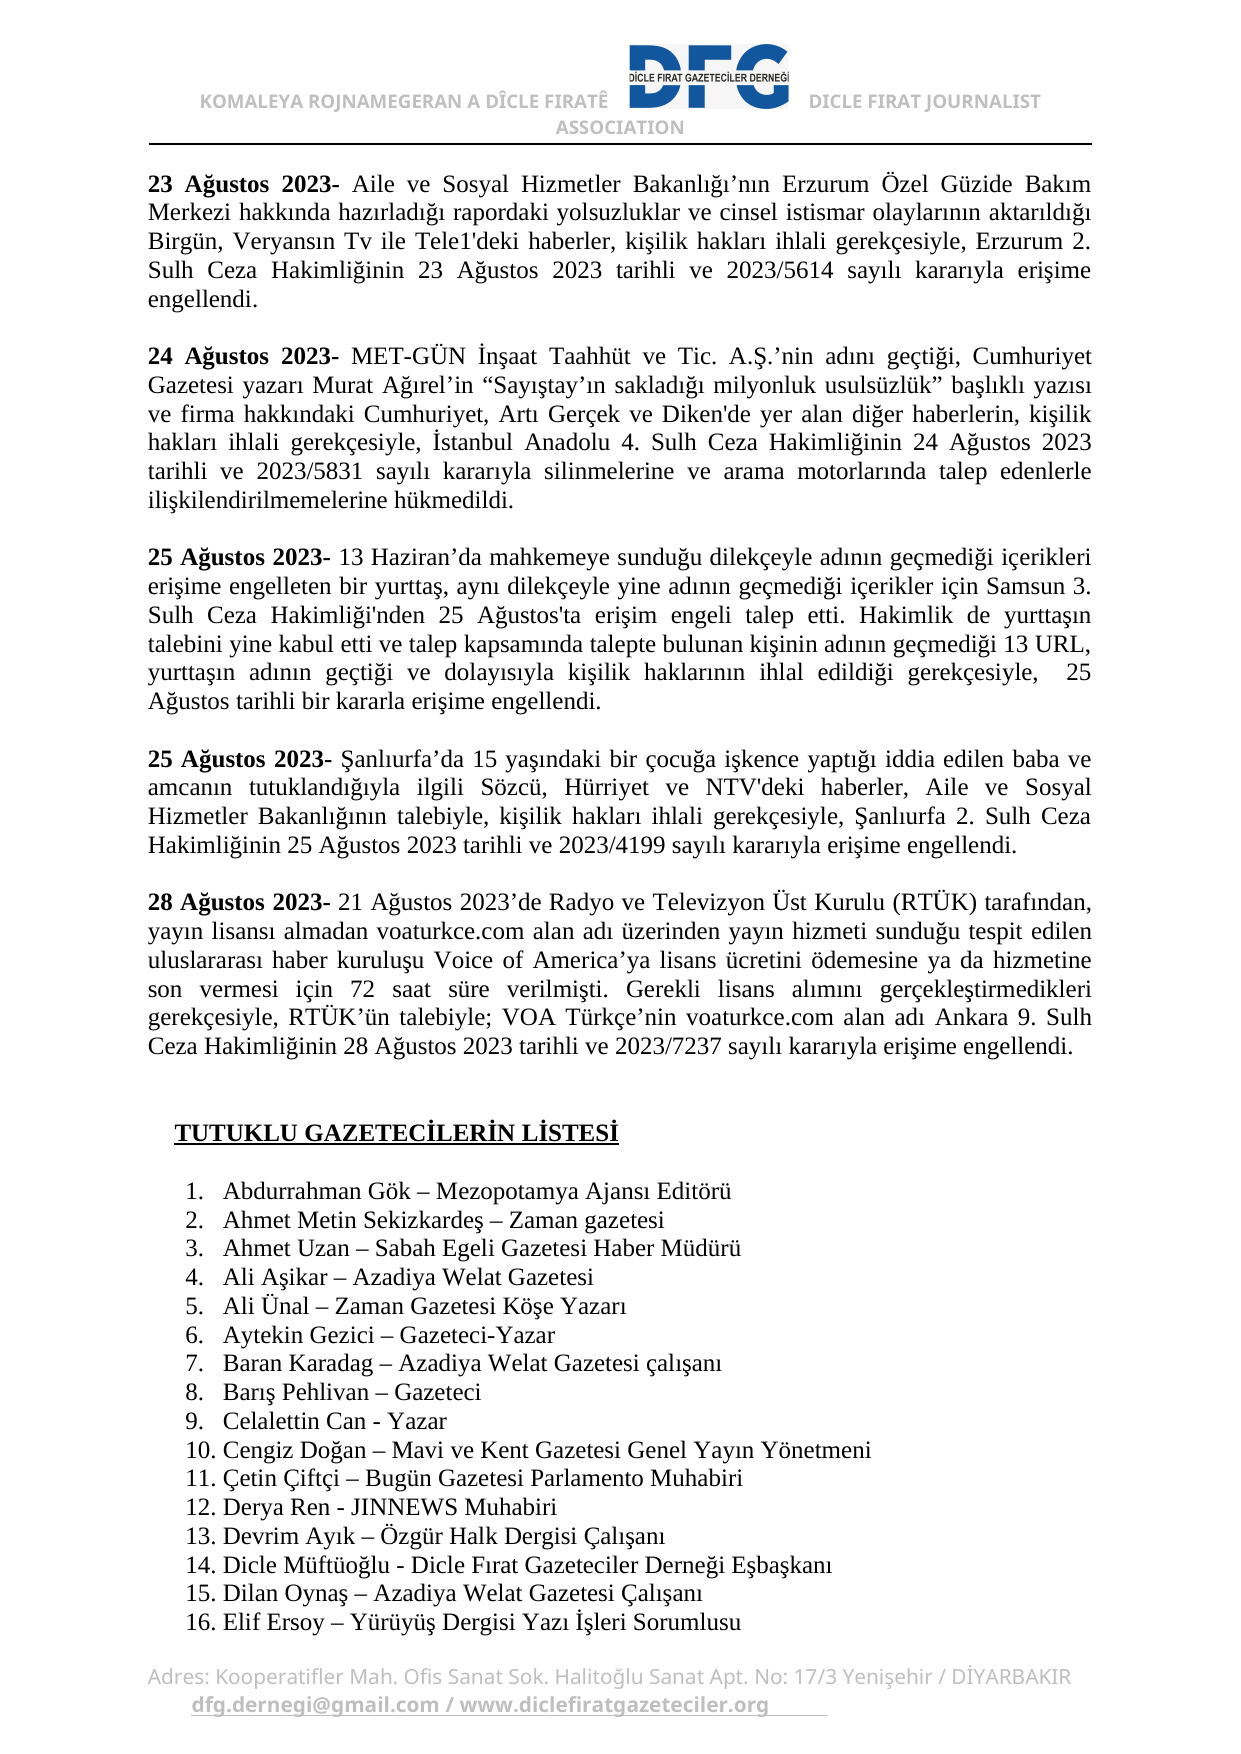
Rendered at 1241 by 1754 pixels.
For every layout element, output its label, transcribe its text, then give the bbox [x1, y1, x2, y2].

text 24 Ağustos 2023- MET-GÜN İnşaat Taahhüt ve Tic. A.Ş.’nin adını geçtiği, Cumhuriyet Gazetesi yazarı Murat Ağırel’in “Sayıştay’ın sakladığı milyonluk usulsüzlük” başlıklı yazısı ve firma hakkındaki Cumhuriyet, Artı Gerçek ve Diken'de yer alan diğer haberlerin, kişilik hakları ihlali gerekçesiyle, İstanbul Anadolu 4. Sulh Ceza Hakimliğinin 24 Ağustos 2023 tarihli ve 2023/5831 sayılı kararıyla silinmelerine ve arama motorlarında talep edenlerle ilişkilendirilmemelerine hükmedildi. [148, 341, 1093, 514]
list Aytekin Gezici – Gazeteci-Yazar [185, 1320, 1093, 1348]
list Celalettin Can - Yazar [185, 1406, 1093, 1435]
text 25 Ağustos 2023- Şanlıurfa’da 15 yaşındaki bir çocuğa işkence yaptığı iddia edilen baba ve amcanın tutuklandığıyla ilgili Sözcü, Hürriyet ve NTV'deki haberler, Aile ve Sosyal Hizmetler Bakanlığının talebiyle, kişilik hakları ihlali gerekçesiyle, Şanlıurfa 2. Sulh Ceza Hakimliğinin 25 Ağustos 2023 tarihli ve 2023/4199 sayılı kararıyla erişime engellendi. [148, 744, 1093, 859]
text 23 Ağustos 2023- Aile ve Sosyal Hizmetler Bakanlığı’nın Erzurum Özel Güzide Bakım Merkezi hakkında hazırladığı rapordaki yolsuzluklar ve cinsel istismar olaylarının aktarıldığı Birgün, Veryansın Tv ile Tele1'deki haberler, kişilik hakları ihlali gerekçesiyle, Erzurum 2. Sulh Ceza Hakimliğinin 23 Ağustos 2023 tarihli ve 2023/5614 sayılı kararıyla erişime engellendi. [148, 169, 1093, 312]
text 25 Ağustos 2023- 13 Haziran’da mahkemeye sunduğu dilekçeyle adının geçmediği içerikleri erişime engelleten bir yurttaş, aynı dilekçeyle yine adının geçmediği içerikler için Samsun 3. Sulh Ceza Hakimliği'nden 25 Ağustos'ta erişim engeli talep etti. Hakimlik de yurttaşın talebini yine kabul etti ve talep kapsamında talepte bulunan kişinin adının geçmediği 13 URL, yurttaşın adının geçtiği ve dolayısıyla kişilik haklarının ihlal edildiği gerekçesiyle, 25 Ağustos tarihli bir kararla erişime engellendi. [148, 542, 1093, 715]
text TUTUKLU GAZETECİLERİN LİSTESİ [174, 1118, 1093, 1146]
list Elif Ersoy – Yürüyüş Dergisi Yazı İşleri Sorumlusu [185, 1607, 1093, 1636]
text 28 Ağustos 2023- 21 Ağustos 2023’de Radyo ve Televizyon Üst Kurulu (RTÜK) tarafından, yayın lisansı almadan voaturkce.com alan adı üzerinden yayın hizmeti sunduğu tespit edilen uluslararası haber kuruluşu Voice of America’ya lisans ücretini ödemesine ya da hizmetine son vermesi için 72 saat süre verilmişti. Gerekli lisans alımını gerçekleştirmedikleri gerekçesiyle, RTÜK’ün talebiyle; VOA Türkçe’nin voaturkce.com alan adı Ankara 9. Sulh Ceza Hakimliğinin 28 Ağustos 2023 tarihli ve 2023/7237 sayılı kararıyla erişime engellendi. [148, 887, 1093, 1060]
picture [629, 44, 789, 109]
list Barış Pehlivan – Gazeteci [185, 1377, 1093, 1406]
list Baran Karadag – Azadiya Welat Gazetesi çalışanı [185, 1348, 1093, 1377]
list Dilan Oynaş – Azadiya Welat Gazetesi Çalışanı [185, 1578, 1093, 1607]
list Abdurrahman Gök – Mezopotamya Ajansı Editörü [185, 1176, 1093, 1205]
list Ali Aşikar – Azadiya Welat Gazetesi [185, 1262, 1093, 1291]
list Devrim Ayık – Özgür Halk Dergisi Çalışanı [185, 1521, 1093, 1550]
list Ahmet Uzan – Sabah Egeli Gazetesi Haber Müdürü [185, 1233, 1093, 1262]
list Cengiz Doğan – Mavi ve Kent Gazetesi Genel Yayın Yönetmeni [185, 1435, 1093, 1463]
list Ali Ünal – Zaman Gazetesi Köşe Yazarı [185, 1291, 1093, 1320]
list Derya Ren - JINNEWS Muhabiri [185, 1492, 1093, 1521]
list Çetin Çiftçi – Bugün Gazetesi Parlamento Muhabiri [185, 1463, 1093, 1492]
list Ahmet Metin Sekizkardeş – Zaman gazetesi [185, 1205, 1093, 1233]
list Dicle Müftüoğlu - Dicle Fırat Gazeteciler Derneği Eşbaşkanı [185, 1550, 1093, 1578]
